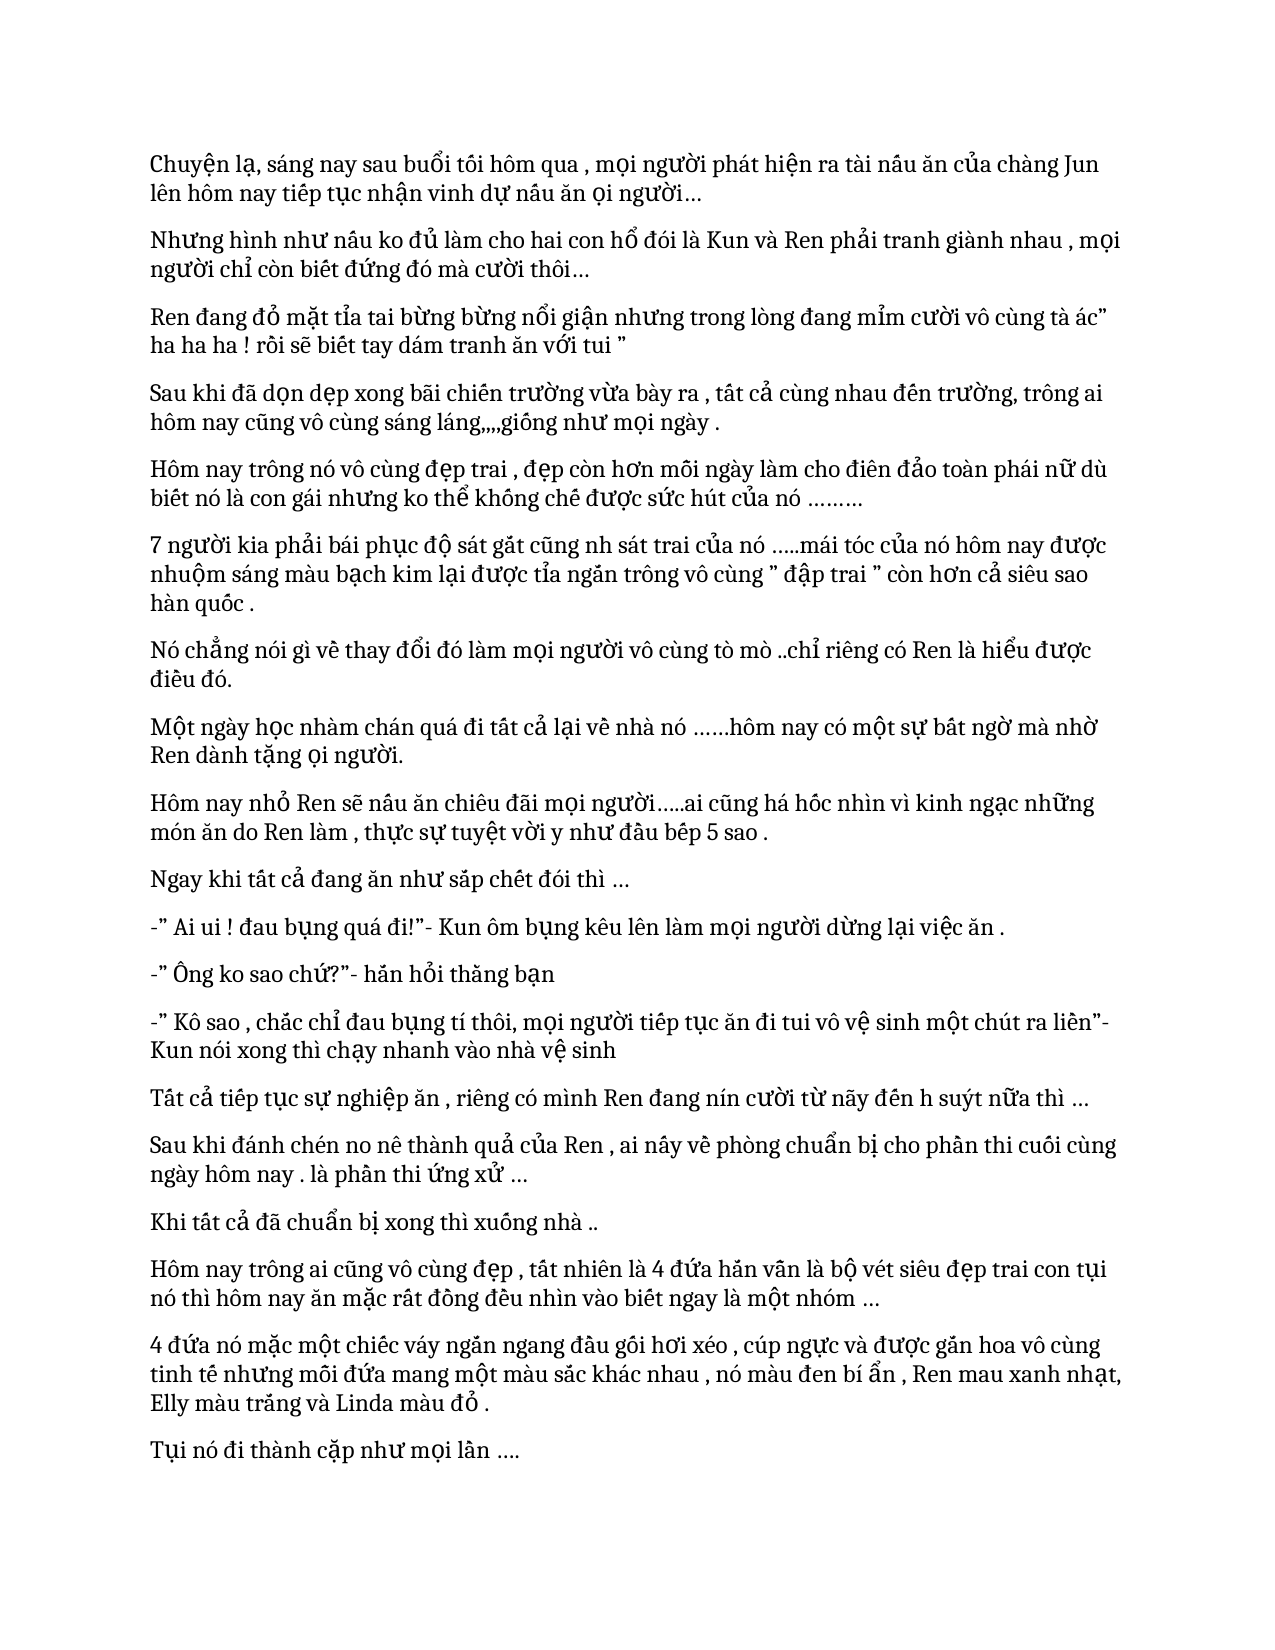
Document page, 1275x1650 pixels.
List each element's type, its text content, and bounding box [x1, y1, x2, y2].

text Tất cả tiếp tục sự nghiệp ăn , riêng có mình Ren đang nín cười từ nãy đến h suýt nữa thì … [150, 1084, 1125, 1112]
text Hôm nay nhỏ Ren sẽ nấu ăn chiêu đãi mọi người…..ai cũng há hốc nhìn vì kinh ngạc những món ăn do Ren làm , thực sự tuyệt vời y như đầu bếp 5 sao . [150, 789, 1125, 846]
text Sau khi đánh chén no nê thành quả của Ren , ai nấy về phòng chuẩn bị cho phần thi cuối cùng ngày hôm nay . là phần thi ứng xử … [150, 1131, 1125, 1189]
text Tụi nó đi thành cặp như mọi lần …. [150, 1436, 1125, 1465]
text Nhưng hình như nấu ko đủ làm cho hai con hổ đói là Kun và Ren phải tranh giành nhau , mọi người chỉ còn biết đứng đó mà cười thôi… [150, 226, 1125, 284]
text Hôm nay trông ai cũng vô cùng đẹp , tất nhiên là 4 đứa hắn vẫn là bộ vét siêu đẹp trai con tụi nó thì hôm nay ăn mặc rất đồng đều nhìn vào biết ngay là một nhóm … [150, 1255, 1125, 1312]
text -” Ông ko sao chứ?”- hắn hỏi thằng bạn [150, 960, 1125, 989]
text Một ngày học nhàm chán quá đi tất cả lại về nhà nó ……hôm nay có một sự bất ngờ mà nhờ Ren dành tặng ọi người. [150, 712, 1125, 770]
text 7 người kia phải bái phục độ sát gắt cũng nh sát trai của nó …..mái tóc của nó hôm nay được nhuộm sáng màu bạch kim lại được tỉa ngắn trông vô cùng ” đập trai ” còn hơn cả siêu sao hàn quốc . [150, 531, 1125, 617]
text -” Ai ui ! đau bụng quá đi!”- Kun ôm bụng kêu lên làm mọi người dừng lại việc ăn . [150, 912, 1125, 941]
text Nó chẳng nói gì về thay đổi đó làm mọi người vô cùng tò mò ..chỉ riêng có Ren là hiểu được điều đó. [150, 636, 1125, 694]
text Chuyện lạ, sáng nay sau buổi tối hôm qua , mọi người phát hiện ra tài nấu ăn của chàng Jun lên hôm nay tiếp tục nhận vinh dự nấu ăn ọi người… [150, 150, 1125, 207]
text -” Kô sao , chắc chỉ đau bụng tí thôi, mọi người tiếp tục ăn đi tui vô vệ sinh một chút ra liền”- Kun nói xong thì chạy nhanh vào nhà vệ sinh [150, 1007, 1125, 1065]
text Khi tất cả đã chuẩn bị xong thì xuống nhà .. [150, 1207, 1125, 1236]
text Hôm nay trông nó vô cùng đẹp trai , đẹp còn hơn mỗi ngày làm cho điên đảo toàn phái nữ dù biết nó là con gái nhưng ko thể khống chế được sức hút của nó ……… [150, 455, 1125, 512]
text Ren đang đỏ mặt tỉa tai bừng bừng nổi giận nhưng trong lòng đang mỉm cười vô cùng tà ác” ha ha ha ! rồi sẽ biết tay dám tranh ăn với tui ” [150, 302, 1125, 360]
text Ngay khi tất cả đang ăn như sắp chết đói thì … [150, 865, 1125, 894]
text Sau khi đã dọn dẹp xong bãi chiến trường vừa bày ra , tất cả cùng nhau đến trường, trông ai hôm nay cũng vô cùng sáng láng,,,,giống như mọi ngày . [150, 379, 1125, 436]
text 4 đứa nó mặc một chiếc váy ngắn ngang đầu gối hơi xéo , cúp ngực và được gắn hoa vô cùng tinh tế nhưng mỗi đứa mang một màu sắc khác nhau , nó màu đen bí ẩn , Ren mau xanh nhạt, Elly màu trắng và Linda màu đỏ . [150, 1331, 1125, 1417]
